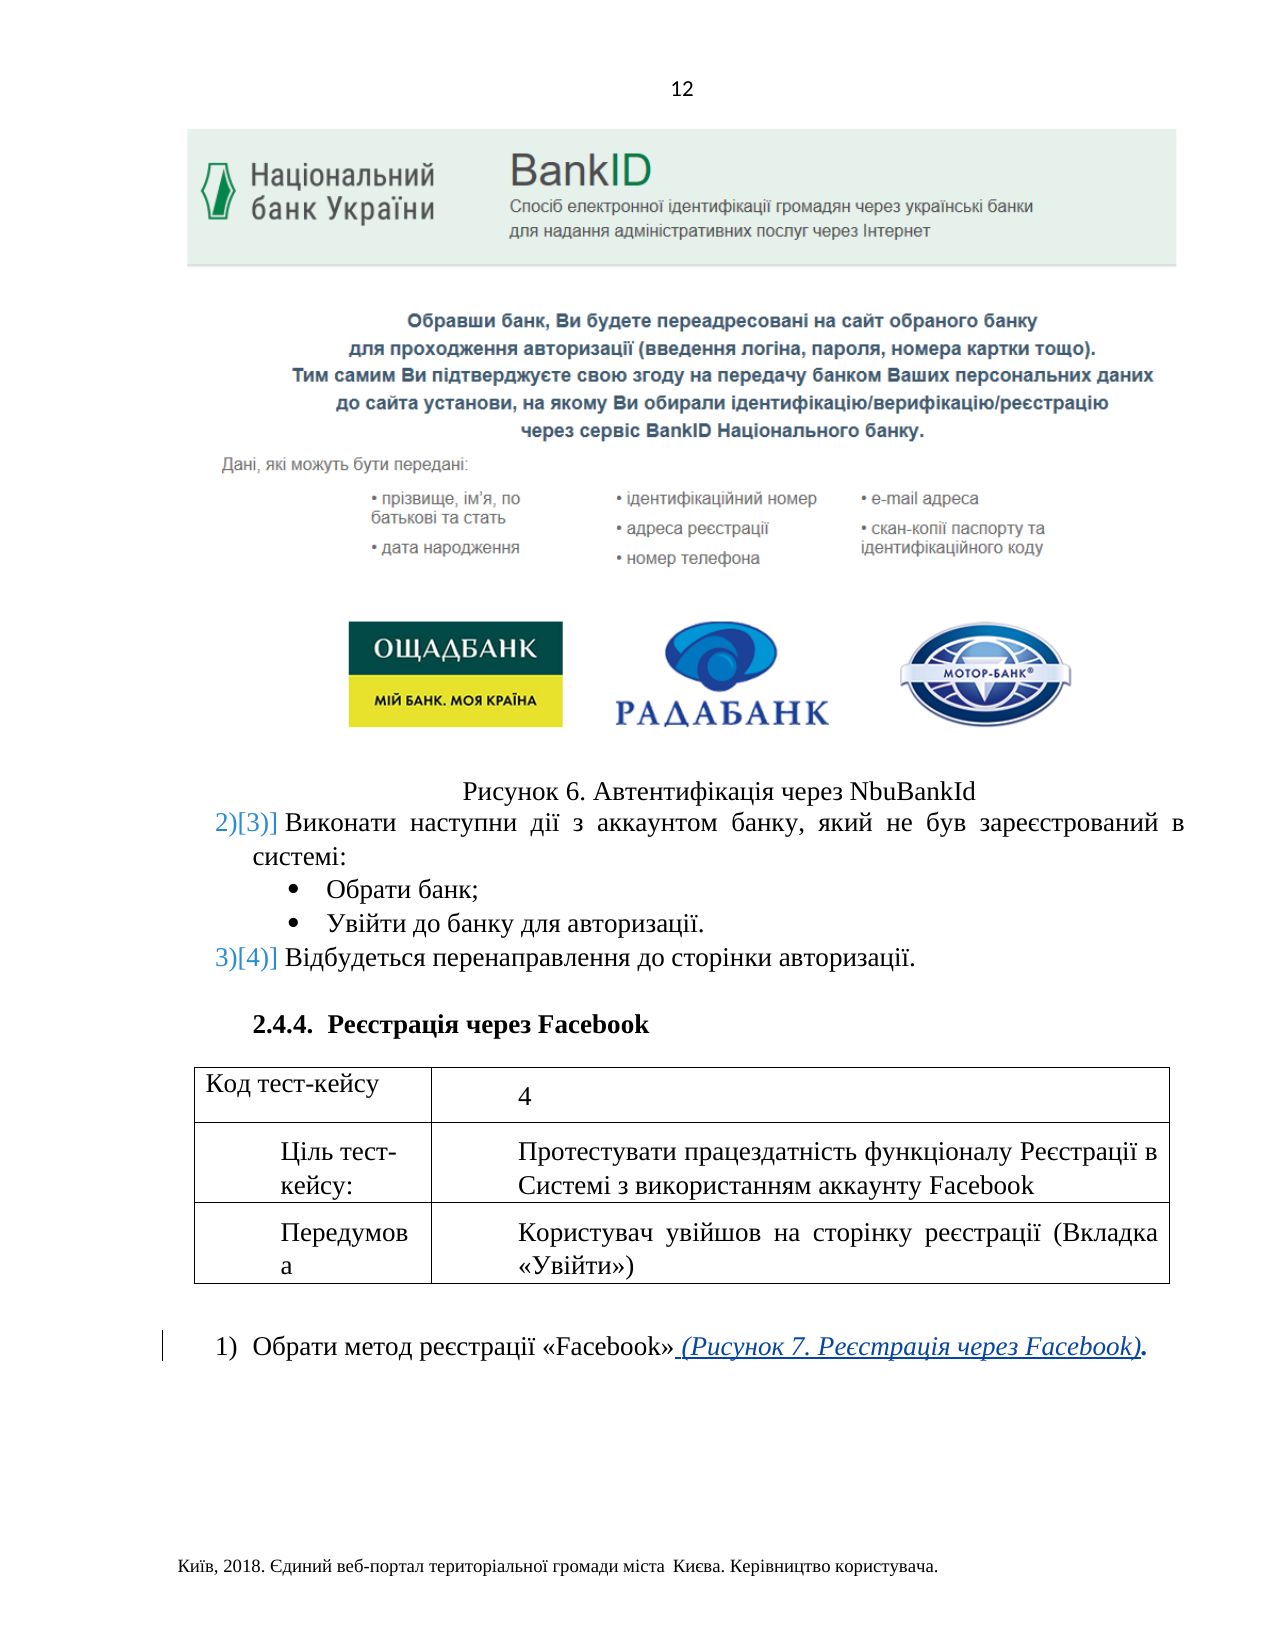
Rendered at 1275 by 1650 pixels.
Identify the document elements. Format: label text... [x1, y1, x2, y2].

list Обрати метод реєстрації «Facebook». [215, 1330, 1186, 1361]
table_cell Передумова [195, 1203, 431, 1283]
table_cell Користувач увійшов на сторінку реєстрації (Вкладка «Увійти») [432, 1203, 1169, 1283]
subtitle Реєстрація через Facebook [252, 1008, 1186, 1039]
table_cell Протестувати працездатність функціоналу Реєстрації в Системі з використанням аккаунту Facebook [432, 1123, 1169, 1202]
list Виконати наступни дії з аккаунтом банку, який не був зареєстрований в системі: [215, 806, 1186, 871]
text Рисунок 6. Автентифікація через NbuBankId [177, 775, 1186, 806]
list Відбудеться перенаправлення до сторінки авторизації. [215, 941, 1186, 972]
picture [187, 129, 1177, 757]
list Увійти до банку для авторизації. [288, 907, 1186, 938]
list Обрати банк; [288, 873, 1186, 905]
table_cell Ціль тест-кейсу: [195, 1123, 431, 1202]
table_header Код тест-кейсу [195, 1068, 431, 1122]
table_header 4 [432, 1068, 1169, 1122]
